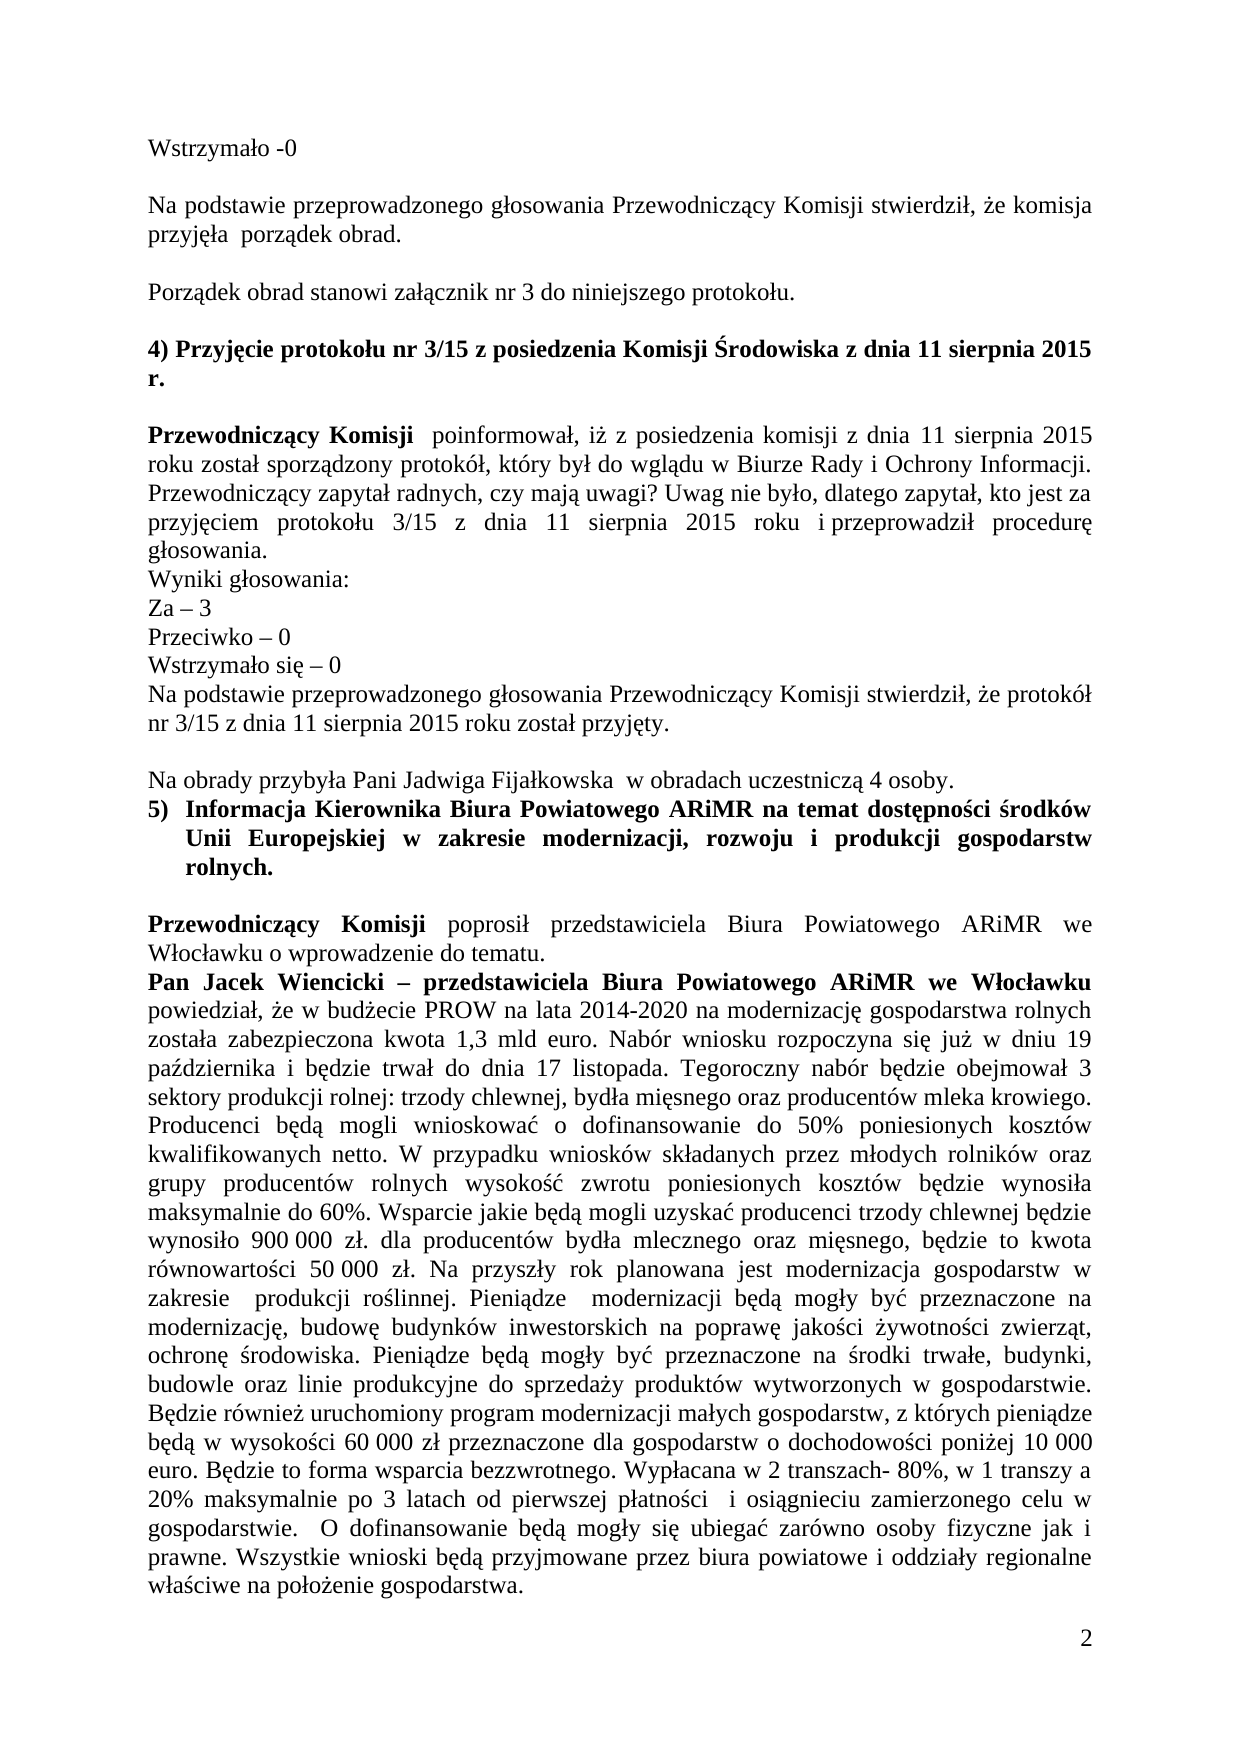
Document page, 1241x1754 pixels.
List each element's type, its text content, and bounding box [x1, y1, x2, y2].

text Przewodniczący Komisji poprosił przedstawiciela Biura Powiatowego ARiMR we Włocławku o wprowadzenie do tematu. [148, 909, 1093, 967]
text Na podstawie przeprowadzonego głosowania Przewodniczący Komisji stwierdził, że komisja przyjęła porządek obrad. [148, 190, 1093, 248]
text Wyniki głosowania: [148, 564, 1093, 593]
list Informacja Kierownika Biura Powiatowego ARiMR na temat dostępności środków Unii Europejskiej w zakresie modernizacji, rozwoju i produkcji gospodarstw rolnych. [148, 794, 1093, 880]
text 4) Przyjęcie protokołu nr 3/15 z posiedzenia Komisji Środowiska z dnia 11 sierpnia 2015 r. [148, 334, 1093, 392]
text Wstrzymało -0 [148, 133, 1093, 162]
text Na podstawie przeprowadzonego głosowania Przewodniczący Komisji stwierdził, że protokół nr 3/15 z dnia 11 sierpnia 2015 roku został przyjęty. [148, 679, 1093, 737]
text Przewodniczący Komisji poinformował, iż z posiedzenia komisji z dnia 11 sierpnia 2015 roku został sporządzony protokół, który był do wglądu w Biurze Rady i Ochrony Informacji. Przewodniczący zapytał radnych, czy mają uwagi? Uwag nie było, dlatego zapytał, kto jest za przyjęciem protokołu 3/15 z dnia 11 sierpnia 2015 roku i przeprowadził procedurę głosowania. [148, 420, 1093, 564]
text Na obrady przybyła Pani Jadwiga Fijałkowska w obradach uczestniczą 4 osoby. [148, 765, 1093, 794]
text Przeciwko – 0 [148, 622, 1093, 650]
text Wstrzymało się – 0 [148, 650, 1093, 679]
text Za – 3 [148, 593, 1093, 622]
text Porządek obrad stanowi załącznik nr 3 do niniejszego protokołu. [148, 277, 1093, 305]
text Pan Jacek Wiencicki – przedstawiciela Biura Powiatowego ARiMR we Włocławku powiedział, że w budżecie PROW na lata 2014-2020 na modernizację gospodarstwa rolnych została zabezpieczona kwota 1,3 mld euro. Nabór wniosku rozpoczyna się już w dniu 19 października i będzie trwał do dnia 17 listopada. Tegoroczny nabór będzie obejmował 3 sektory produkcji rolnej: trzody chlewnej, bydła mięsnego oraz producentów mleka krowiego. Producenci będą mogli wnioskować o dofinansowanie do 50% poniesionych kosztów kwalifikowanych netto. W przypadku wniosków składanych przez młodych rolników oraz grupy producentów rolnych wysokość zwrotu poniesionych kosztów będzie wynosiła maksymalnie do 60%. Wsparcie jakie będą mogli uzyskać producenci trzody chlewnej będzie wynosiło 900 000 zł. dla producentów bydła mlecznego oraz mięsnego, będzie to kwota równowartości 50 000 zł. Na przyszły rok planowana jest modernizacja gospodarstw w zakresie produkcji roślinnej. Pieniądze modernizacji będą mogły być przeznaczone na modernizację, budowę budynków inwestorskich na poprawę jakości żywotności zwierząt, ochronę środowiska. Pieniądze będą mogły być przeznaczone na środki trwałe, budynki, budowle oraz linie produkcyjne do sprzedaży produktów wytworzonych w gospodarstwie. Będzie również uruchomiony program modernizacji małych gospodarstw, z których pieniądze będą w wysokości 60 000 zł przeznaczone dla gospodarstw o dochodowości poniżej 10 000 euro. Będzie to forma wsparcia bezzwrotnego. Wypłacana w 2 transzach- 80%, w 1 transzy a 20% maksymalnie po 3 latach od pierwszej płatności i osiągnieciu zamierzonego celu w gospodarstwie. O dofinansowanie będą mogły się ubiegać zarówno osoby fizyczne jak i prawne. Wszystkie wnioski będą przyjmowane przez biura powiatowe i oddziały regionalne właściwe na położenie gospodarstwa. [148, 967, 1093, 1599]
